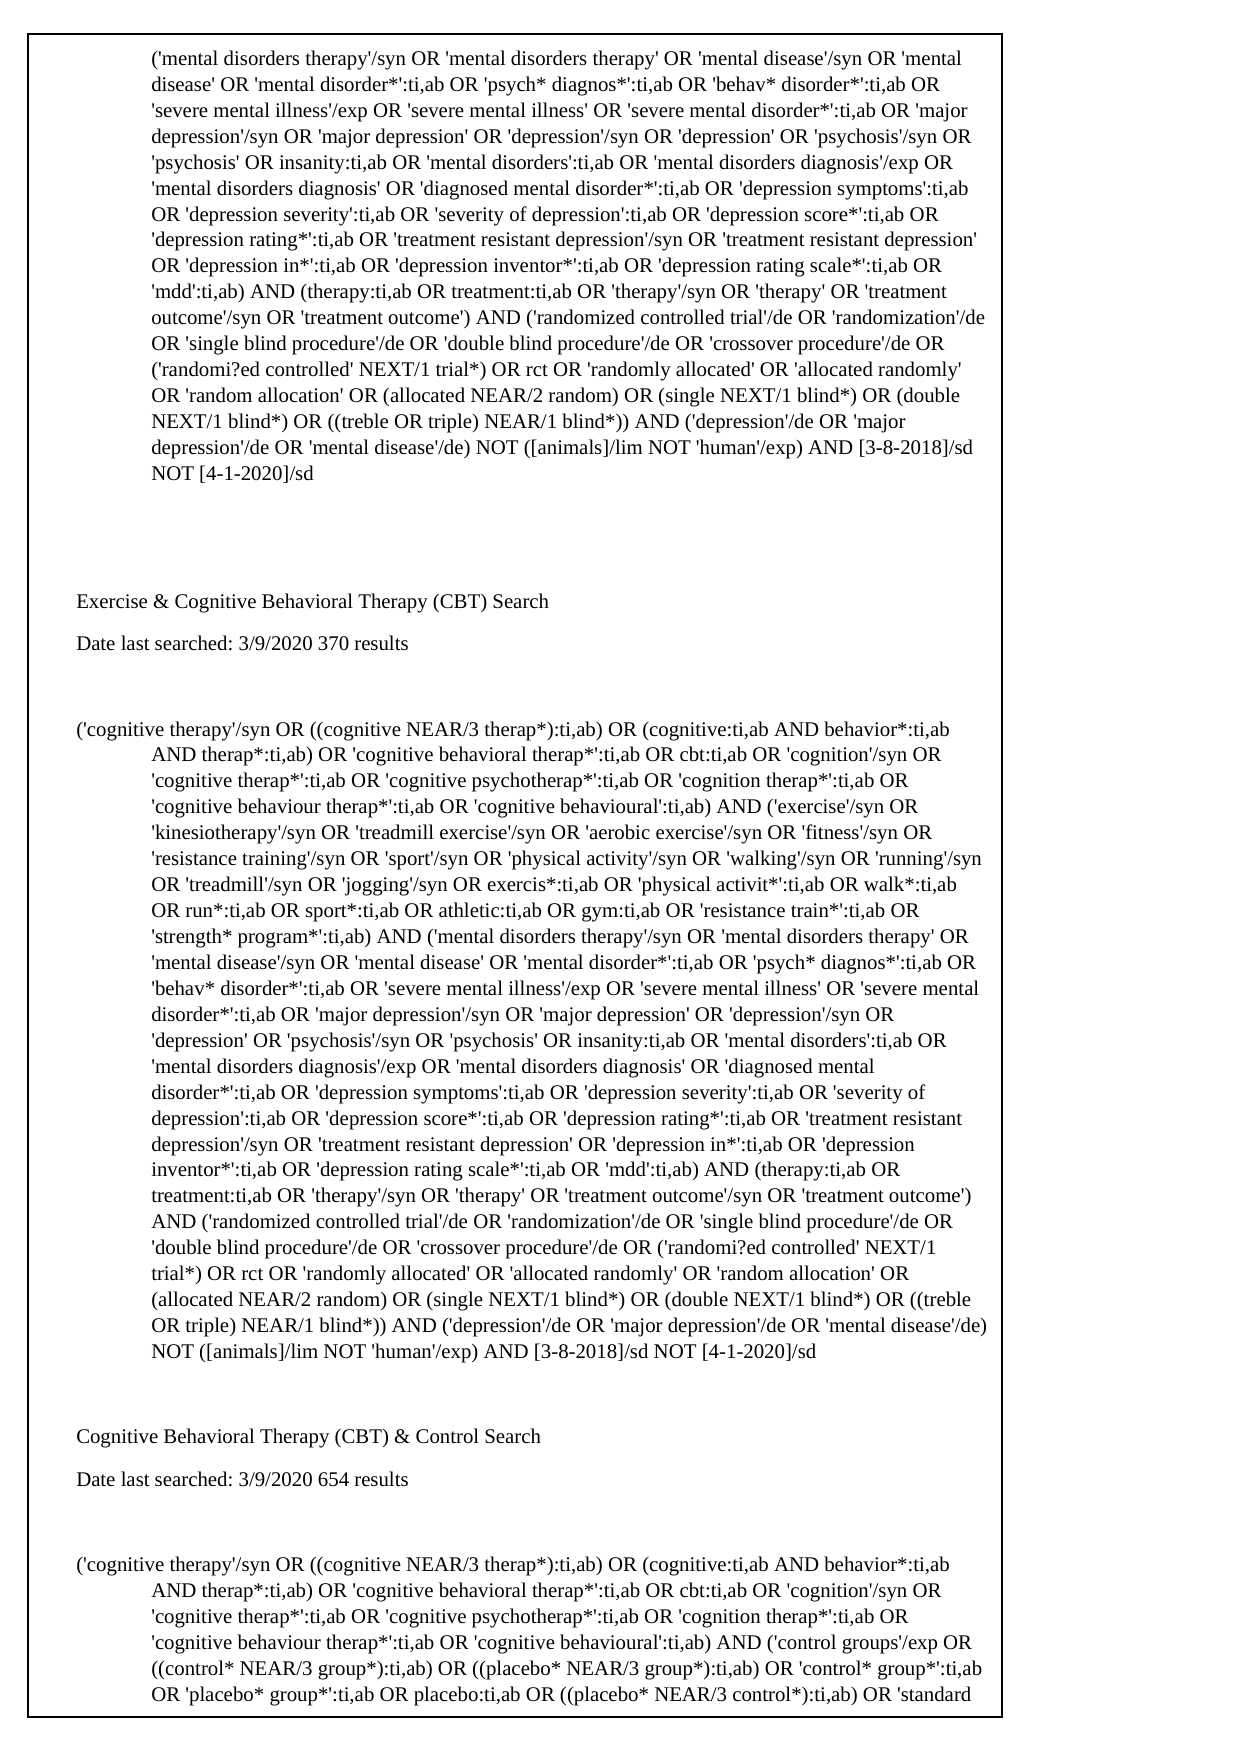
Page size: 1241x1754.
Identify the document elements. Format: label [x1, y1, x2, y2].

table_header [29, 35, 1001, 1716]
